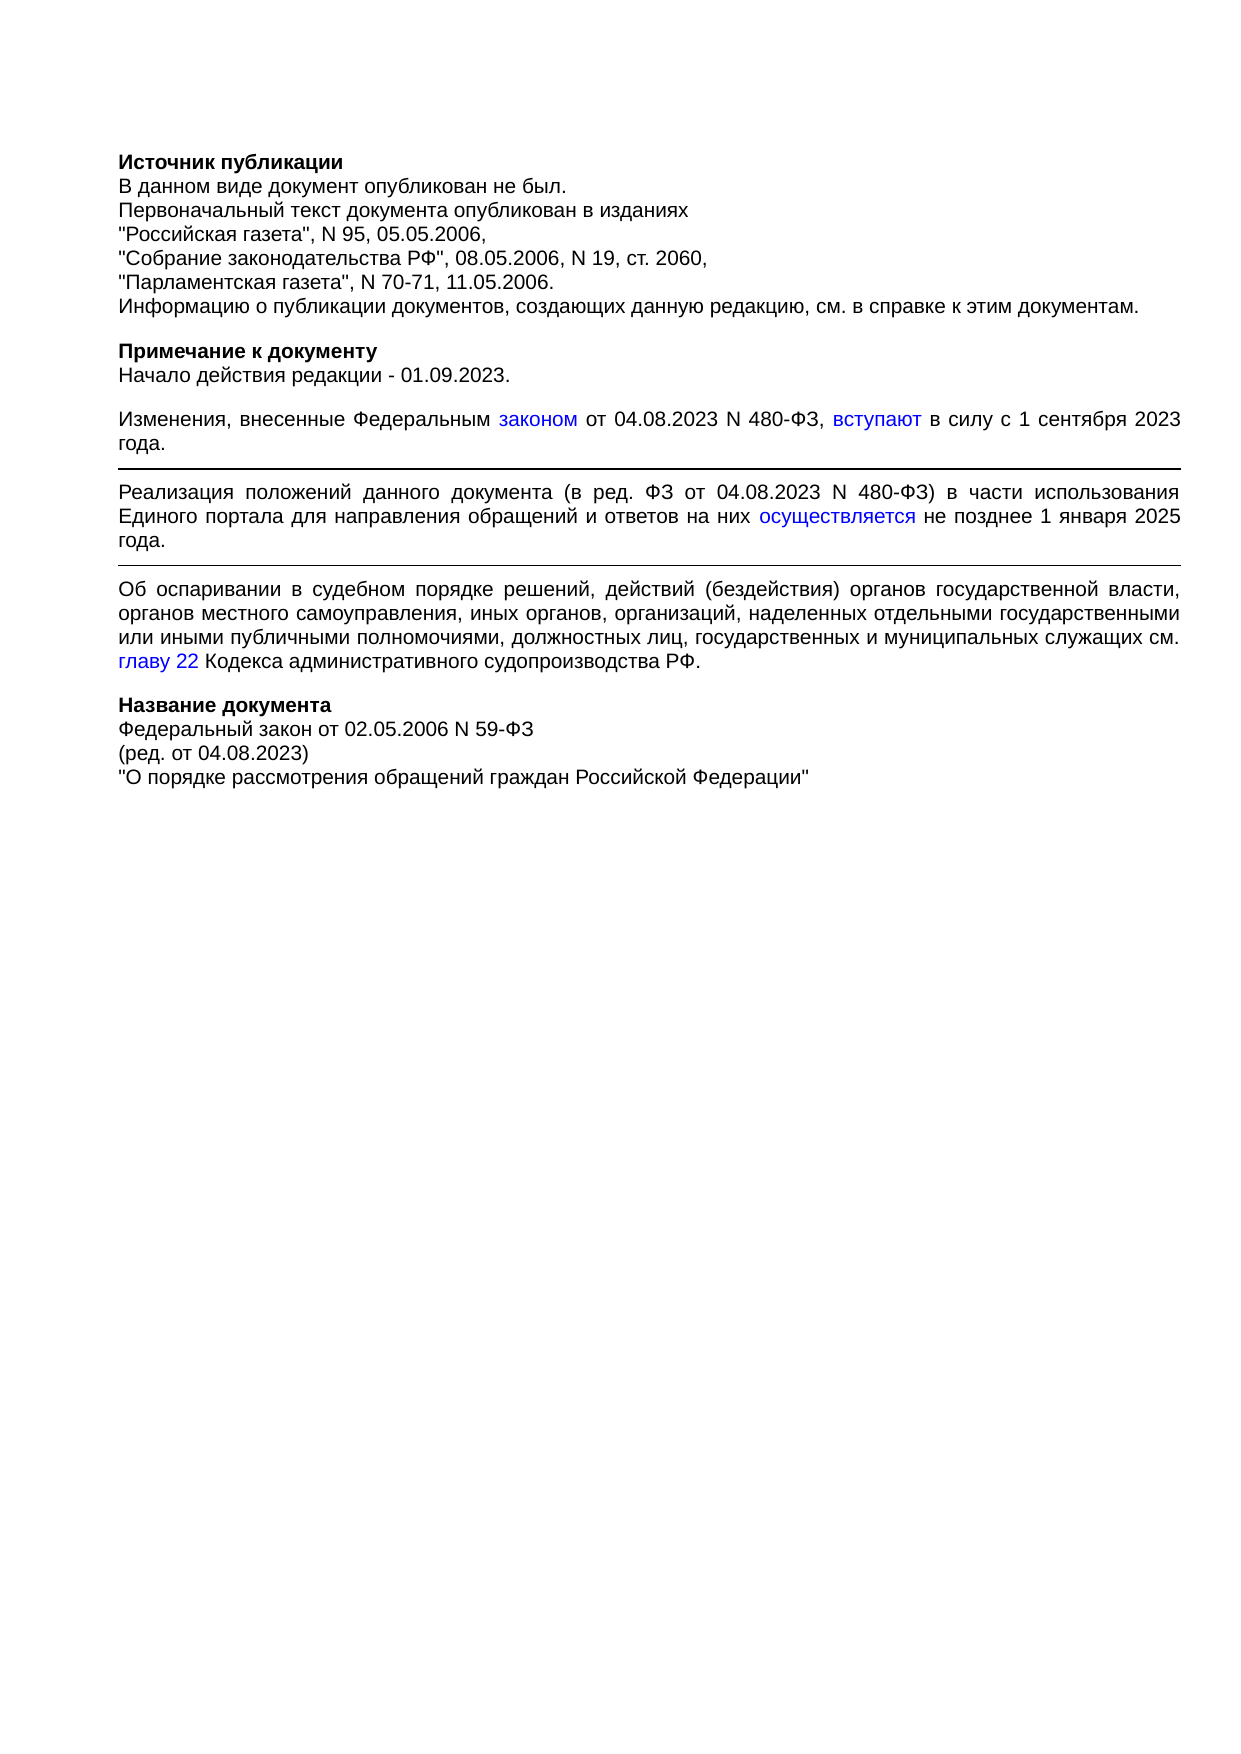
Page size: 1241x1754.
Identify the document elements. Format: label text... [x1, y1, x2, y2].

text Источник публикации [118, 150, 1181, 174]
text "Российская газета", N 95, 05.05.2006, [118, 222, 1181, 246]
text В данном виде документ опубликован не был. [118, 174, 1181, 198]
text Об оспаривании в судебном порядке решений, действий (бездействия) органов государственной власти, органов местного самоуправления, иных органов, организаций, наделенных отдельными государственными или иными публичными полномочиями, должностных лиц, государственных и муниципальных служащих см. главу 22 Кодекса административного судопроизводства РФ. [118, 577, 1181, 672]
text Реализация положений данного документа (в ред. ФЗ от 04.08.2023 N 480-ФЗ) в части использования Единого портала для направления обращений и ответов на них осуществляется не позднее 1 января 2025 года. [118, 480, 1181, 552]
text Федеральный закон от 02.05.2006 N 59-ФЗ [118, 717, 1181, 741]
text Примечание к документу [118, 338, 1181, 362]
text Название документа [118, 693, 1181, 717]
text "Собрание законодательства РФ", 08.05.2006, N 19, ст. 2060, [118, 246, 1181, 270]
text "Парламентская газета", N 70-71, 11.05.2006. [118, 270, 1181, 294]
text Начало действия редакции - 01.09.2023. [118, 362, 1181, 386]
text "О порядке рассмотрения обращений граждан Российской Федерации" [118, 765, 1181, 789]
text Изменения, внесенные Федеральным законом от 04.08.2023 N 480-ФЗ, вступают в силу с 1 сентября 2023 года. [118, 407, 1181, 455]
text Информацию о публикации документов, создающих данную редакцию, см. в справке к этим документам. [118, 294, 1181, 318]
text Первоначальный текст документа опубликован в изданиях [118, 198, 1181, 222]
text (ред. от 04.08.2023) [118, 741, 1181, 765]
